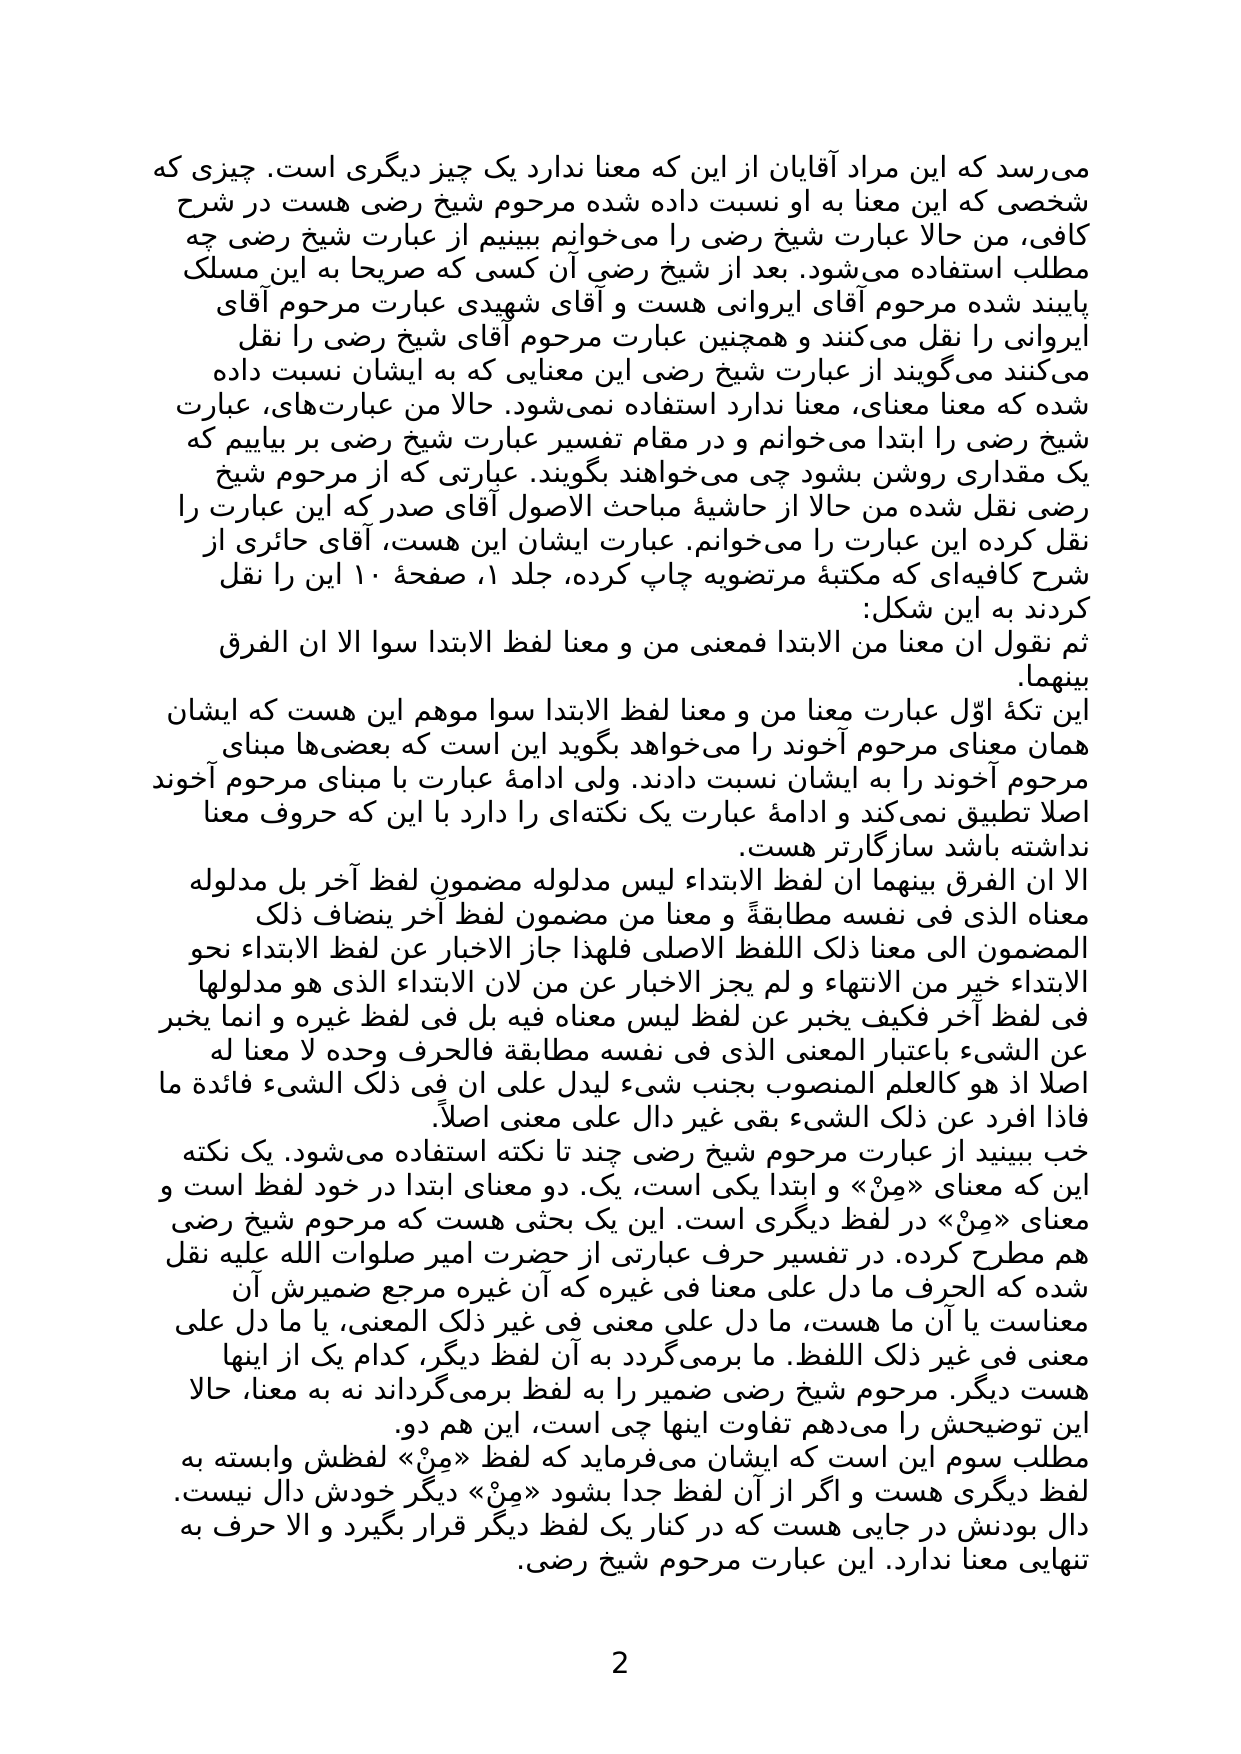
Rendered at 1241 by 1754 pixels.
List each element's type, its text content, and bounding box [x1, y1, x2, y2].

text ثم نقول ان معنا من الابتدا فمعنی من و معنا لفظ الابتدا سوا الا ان الفرق بینهما. [150, 625, 1090, 693]
text این تکۀ اوّل عبارت معنا من و معنا لفظ الابتدا سوا موهم این هست که ایشان همان معنای مرحوم آخوند را می‌خواهد بگوید این است که بعضی‌ها مبنای مرحوم آخوند را به ایشان نسبت دادند. ولی ادامۀ عبارت با مبنای مرحوم آخوند اصلا تطبیق نمی‌کند و ادامۀ عبارت یک نکته‌ای را دارد با این که حروف معنا نداشته باشد سازگارتر هست. [150, 693, 1090, 863]
text خب ببینید از عبارت مرحوم شیخ رضی چند تا نکته استفاده می‌شود. یک نکته این که معنای «مِنْ» و ابتدا یکی است، یک. دو معنای ابتدا در خود لفظ است و معنای «مِنْ» در لفظ دیگری است. این یک بحثی هست که مرحوم شیخ رضی هم مطرح کرده. در تفسیر حرف عبارتی از حضرت امیر صلوات الله علیه نقل شده که الحرف ما دل علی معنا فی غیره که آن غیره مرجع ضمیرش آن معناست یا آن ما هست، ما دل علی معنی فی غیر ذلک المعنی، یا ما دل علی معنی فی غیر ذلک اللفظ. ما برمی‌گردد به آن لفظ دیگر، کدام یک از اینها هست دیگر. مرحوم شیخ رضی ضمیر را به لفظ برمی‌گرداند نه به معنا، حالا این توضیحش را می‌دهم تفاوت اینها چی است، این هم دو. [150, 1135, 1090, 1440]
text مطلب سوم این است که ایشان می‌فرماید که لفظ «مِنْ» لفظش وابسته به لفظ دیگری هست و اگر از آن لفظ جدا بشود «مِنْ» دیگر خودش دال نیست. دال بودنش در جایی هست که در کنار یک لفظ دیگر قرار بگیرد و الا حرف به تنهایی معنا ندارد. این عبارت مرحوم شیخ رضی. [150, 1440, 1090, 1576]
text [150, 150, 1090, 625]
text الا ان الفرق بینهما ان لفظ الابتداء لیس مدلوله مضمون لفظ آخر بل مدلوله معناه الذی فی نفسه مطابقةً و معنا من مضمون لفظ آخر ینضاف ذلک المضمون الی معنا ذلک اللفظ الاصلی فلهذا جاز الاخبار عن لفظ الابتداء نحو الابتداء خیر من الانتهاء و لم یجز الاخبار عن من لان الابتداء الذی هو مدلولها فی لفظ آخر فکیف یخبر عن لفظ لیس معناه فیه بل فی لفظ غیره و انما یخبر عن الشیء باعتبار المعنی الذی فی نفسه مطابقة فالحرف وحده لا معنا له اصلا اذ هو کالعلم المنصوب بجنب شیء لیدل علی ان فی ذلک الشیء فائدة ما فاذا افرد عن ذلک الشیء بقی غیر دال علی معنی اصلاً. [150, 863, 1090, 1135]
